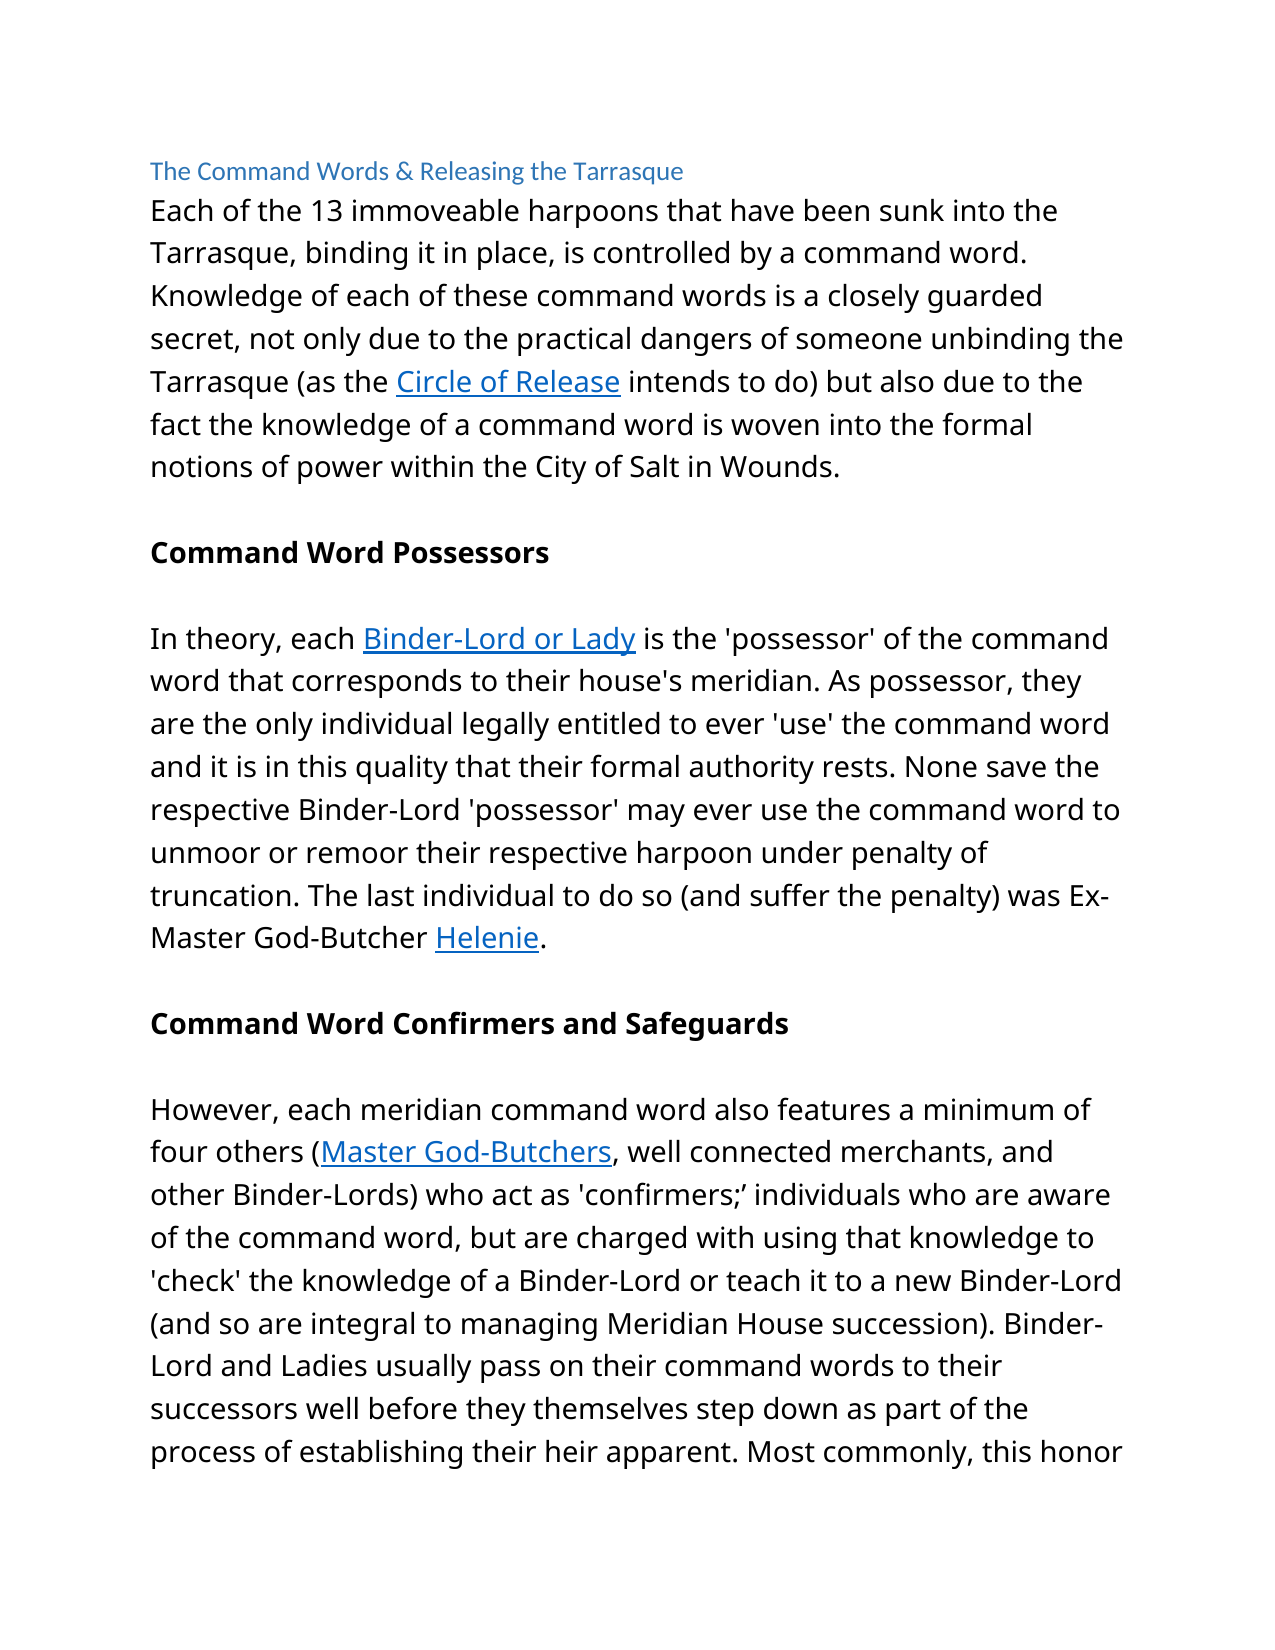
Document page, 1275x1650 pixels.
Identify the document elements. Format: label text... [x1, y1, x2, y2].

subtitle The Command Words & Releasing the Tarrasque [150, 154, 1125, 187]
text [150, 190, 1125, 1471]
